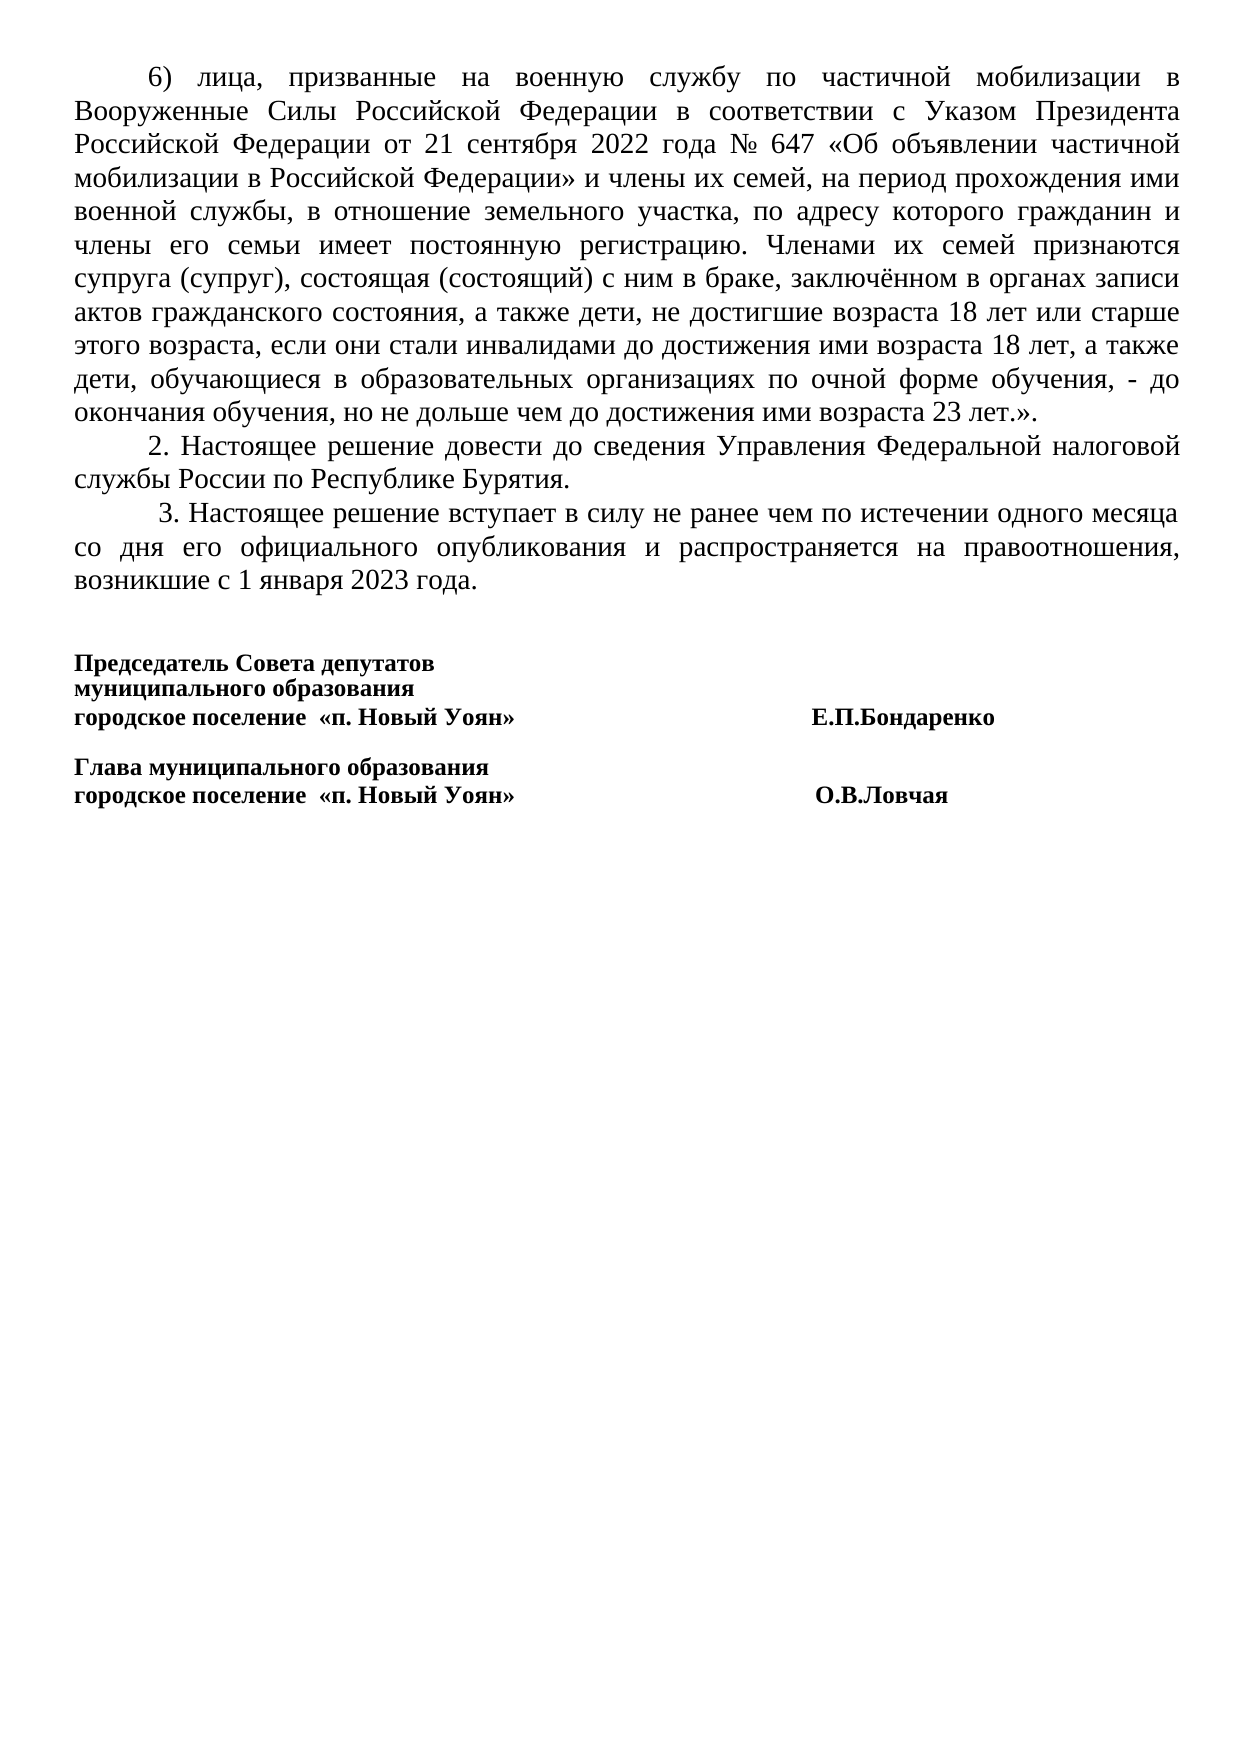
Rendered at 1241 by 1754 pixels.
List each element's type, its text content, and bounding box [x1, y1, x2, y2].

text 2. Настоящее решение довести до сведения Управления Федеральной налоговой службы России по Республике Бурятия. [74, 428, 1181, 495]
text Председатель Совета депутатов [74, 652, 1181, 677]
text городское поселение «п. Новый Уоян» О.В.Ловчая [74, 781, 1181, 809]
text 6) лица, призванные на военную службу по частичной мобилизации в Вооруженные Силы Российской Федерации в соответствии с Указом Президента Российской Федерации от 21 сентября 2022 года № 647 «Об объявлении частичной мобилизации в Российской Федерации» и члены их семей, на период прохождения ими военной службы, в отношение земельного участка, по адресу которого гражданин и члены его семьи имеет постоянную регистрацию. Членами их семей признаются супруга (супруг), состоящая (состоящий) с ним в браке, заключённом в органах записи актов гражданского состояния, а также дети, не достигшие возраста 18 лет или старше этого возраста, если они стали инвалидами до достижения ими возраста 18 лет, а также дети, обучающиеся в образовательных организациях по очной форме обучения, - до окончания обучения, но не дольше чем до достижения ими возраста 23 лет.». [74, 59, 1181, 428]
text городское поселение «п. Новый Уоян» Е.П.Бондаренко [74, 702, 1181, 731]
text муниципального образования [74, 677, 1181, 702]
text 3. Настоящее решение вступает в силу не ранее чем по истечении одного месяца со дня его официального опубликования и распространяется на правоотношения, возникшие с 1 января 2023 года. [74, 495, 1181, 596]
text Глава муниципального образования [74, 756, 1181, 781]
